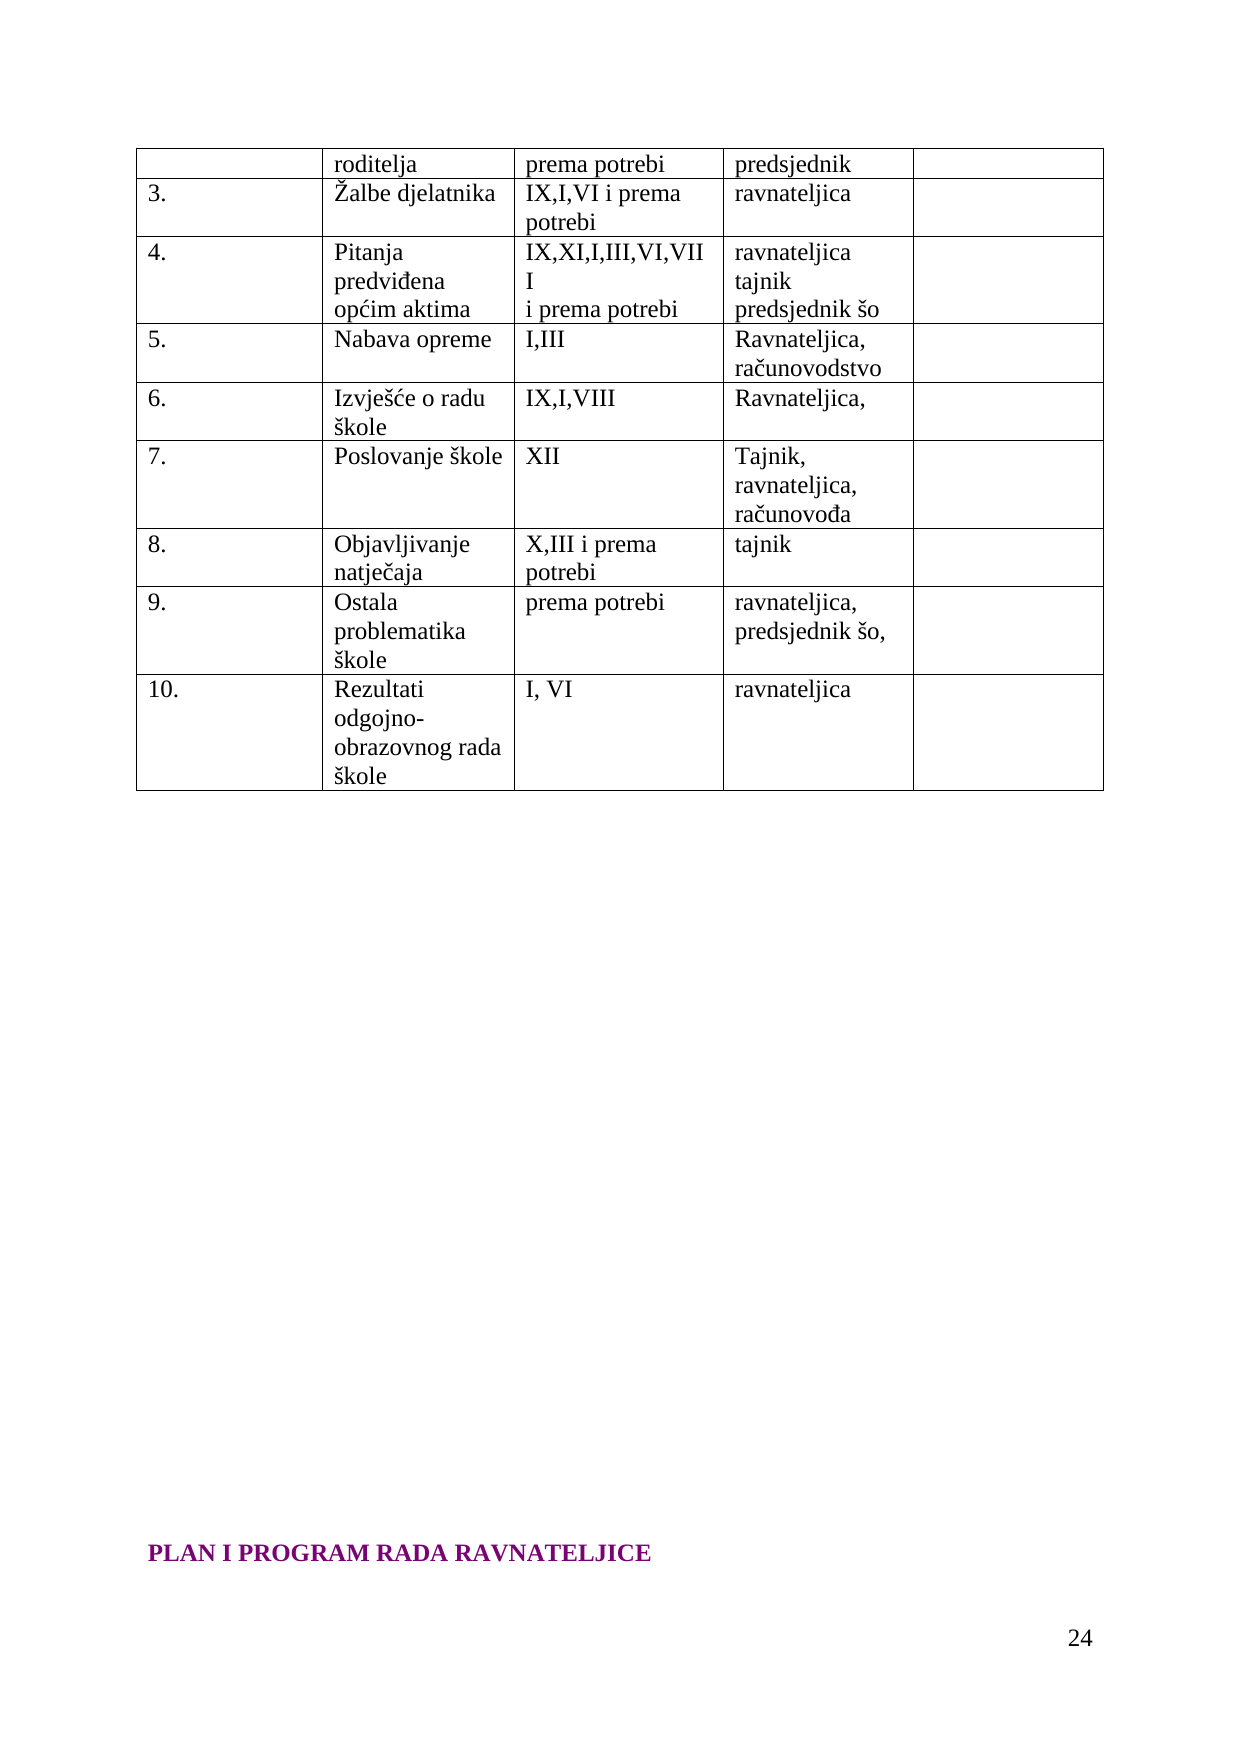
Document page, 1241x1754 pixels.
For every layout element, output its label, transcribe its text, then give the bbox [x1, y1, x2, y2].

table_cell Ravnateljica, [724, 383, 913, 440]
table_cell X,III i prema potrebi [515, 529, 723, 586]
table_cell [914, 675, 1103, 789]
table_cell [914, 324, 1103, 382]
table_cell prema potrebi [515, 587, 723, 673]
table_cell 3. [137, 179, 322, 236]
table_cell [914, 441, 1103, 528]
table_cell I, VI [515, 675, 723, 789]
table_cell [914, 587, 1103, 673]
table_cell [914, 383, 1103, 440]
table_cell 7. [137, 441, 322, 528]
table_cell Ostala problematika škole [323, 587, 514, 673]
table_cell ravnateljica, predsjednik šo, [724, 587, 913, 673]
table_cell [914, 529, 1103, 586]
table_cell IX,I,VI i prema potrebi [515, 179, 723, 236]
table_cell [515, 149, 723, 177]
table_cell Poslovanje škole [323, 441, 514, 528]
table_cell [914, 237, 1103, 323]
table_cell IX,I,VIII [515, 383, 723, 440]
table_cell Izvješće o radu škole [323, 383, 514, 440]
table_cell IX,XI,I,III,VI,VIII i prema potrebi [515, 237, 723, 323]
table_cell ravnateljica [724, 675, 913, 789]
table_cell ravnateljica [724, 179, 913, 236]
table_cell [914, 179, 1103, 236]
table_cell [323, 149, 514, 177]
table_cell 2. [137, 149, 322, 177]
table_cell Rezultati odgojno-obrazovnog rada škole [323, 675, 514, 789]
table_cell Žalbe djelatnika [323, 179, 514, 236]
text PLAN I PROGRAM RADA RAVNATELJICE [148, 1538, 1093, 1567]
table_cell Objavljivanje natječaja [323, 529, 514, 586]
table_cell XII [515, 441, 723, 528]
table_cell Ravnateljica, računovodstvo [724, 324, 913, 382]
table_cell [914, 149, 1103, 177]
table_cell I,III [515, 324, 723, 382]
table_cell 10. [137, 675, 322, 789]
table_cell tajnik [724, 529, 913, 586]
table_cell 4. [137, 237, 322, 323]
table_cell 5. [137, 324, 322, 382]
table_cell Nabava opreme [323, 324, 514, 382]
table_cell Tajnik, ravnateljica, računovođa [724, 441, 913, 528]
table_cell ravnateljica tajnik predsjednik šo [724, 237, 913, 323]
table_cell 6. [137, 383, 322, 440]
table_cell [724, 149, 913, 177]
table_cell 9. [137, 587, 322, 673]
table_cell Pitanja predviđena općim aktima [323, 237, 514, 323]
table_cell 8. [137, 529, 322, 586]
